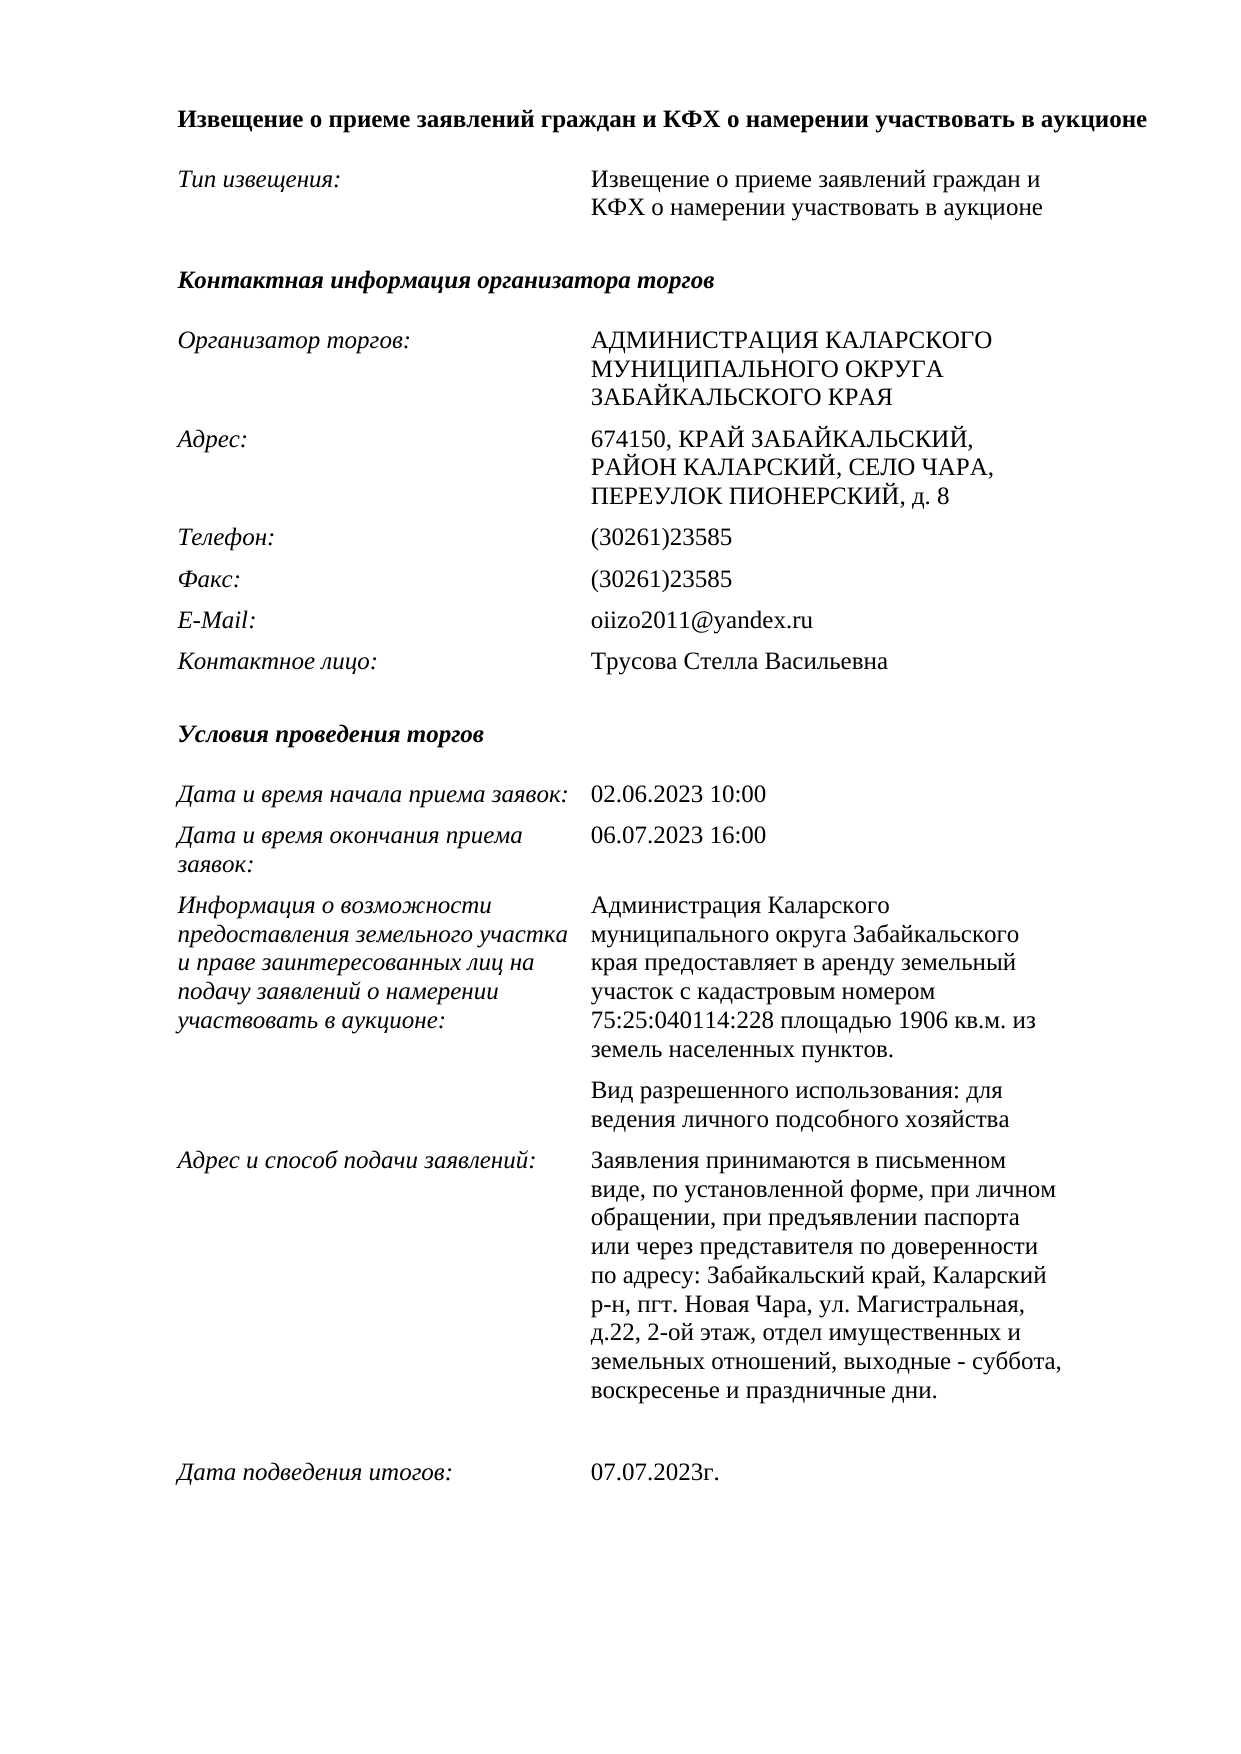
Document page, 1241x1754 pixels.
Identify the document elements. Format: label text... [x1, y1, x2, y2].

table_cell Контактное лицо: [177, 646, 591, 687]
table_cell (30261)23585 [591, 523, 1063, 564]
table_cell E-Mail: [177, 605, 591, 646]
table_cell Дата подведения итогов: [177, 1416, 591, 1499]
table_cell Трусова Стелла Васильевна [591, 646, 1063, 687]
table_cell Адрес и способ подачи заявлений: [177, 1145, 591, 1416]
table_cell Информация о возможности предоставления земельного участка и праве заинтересованных лиц на подачу заявлений о намерении участвовать в аукционе: [177, 890, 591, 1145]
table_cell Заявления принимаются в письменном виде, по установленной форме, при личном обращении, при предъявлении паспорта или через представителя по доверенности по адресу: Забайкальский край, Каларский р-н, пгт. Новая Чара, ул. Магистральная, д.22, 2-ой этаж, отдел имущественных и земельных отношений, выходные - суббота, воскресенье и праздничные дни. [591, 1145, 1063, 1416]
text Условия проведения торгов [177, 719, 1152, 747]
table_cell Телефон: [177, 523, 591, 564]
table_cell 06.07.2023 16:00 [591, 820, 1063, 890]
table_header Извещение о приеме заявлений граждан и КФХ о намерении участвовать в аукционе [591, 164, 1063, 234]
table_cell 674150, КРАЙ ЗАБАЙКАЛЬСКИЙ, РАЙОН КАЛАРСКИЙ, СЕЛО ЧАРА, ПЕРЕУЛОК ПИОНЕРСКИЙ, д. 8 [591, 424, 1063, 522]
table_cell Дата и время окончания приема заявок: [177, 820, 591, 890]
table_cell Администрация Каларского муниципального округа Забайкальского края предоставляет в аренду земельный участок с кадастровым номером 75:25:040114:228 площадью 1906 кв.м. из земель населенных пунктов. Вид разрешенного использования: для ведения личного подсобного хозяйства [591, 890, 1063, 1145]
table_cell (30261)23585 [591, 564, 1063, 605]
table_header Дата и время начала приема заявок: [177, 779, 591, 820]
table_header Тип извещения: [177, 164, 591, 234]
table_header Организатор торгов: [177, 325, 591, 424]
text Контактная информация организатора торгов [177, 265, 1152, 294]
table_cell Адрес: [177, 424, 591, 522]
text Извещение о приеме заявлений граждан и КФХ о намерении участвовать в аукционе [177, 104, 1152, 132]
table_header АДМИНИСТРАЦИЯ КАЛАРСКОГО МУНИЦИПАЛЬНОГО ОКРУГА ЗАБАЙКАЛЬСКОГО КРАЯ [591, 325, 1063, 424]
table_header 02.06.2023 10:00 [591, 779, 1063, 820]
table_cell Факс: [177, 564, 591, 605]
table_cell 07.07.2023г. [591, 1416, 1063, 1499]
table_cell oiizo2011@yandex.ru [591, 605, 1063, 646]
